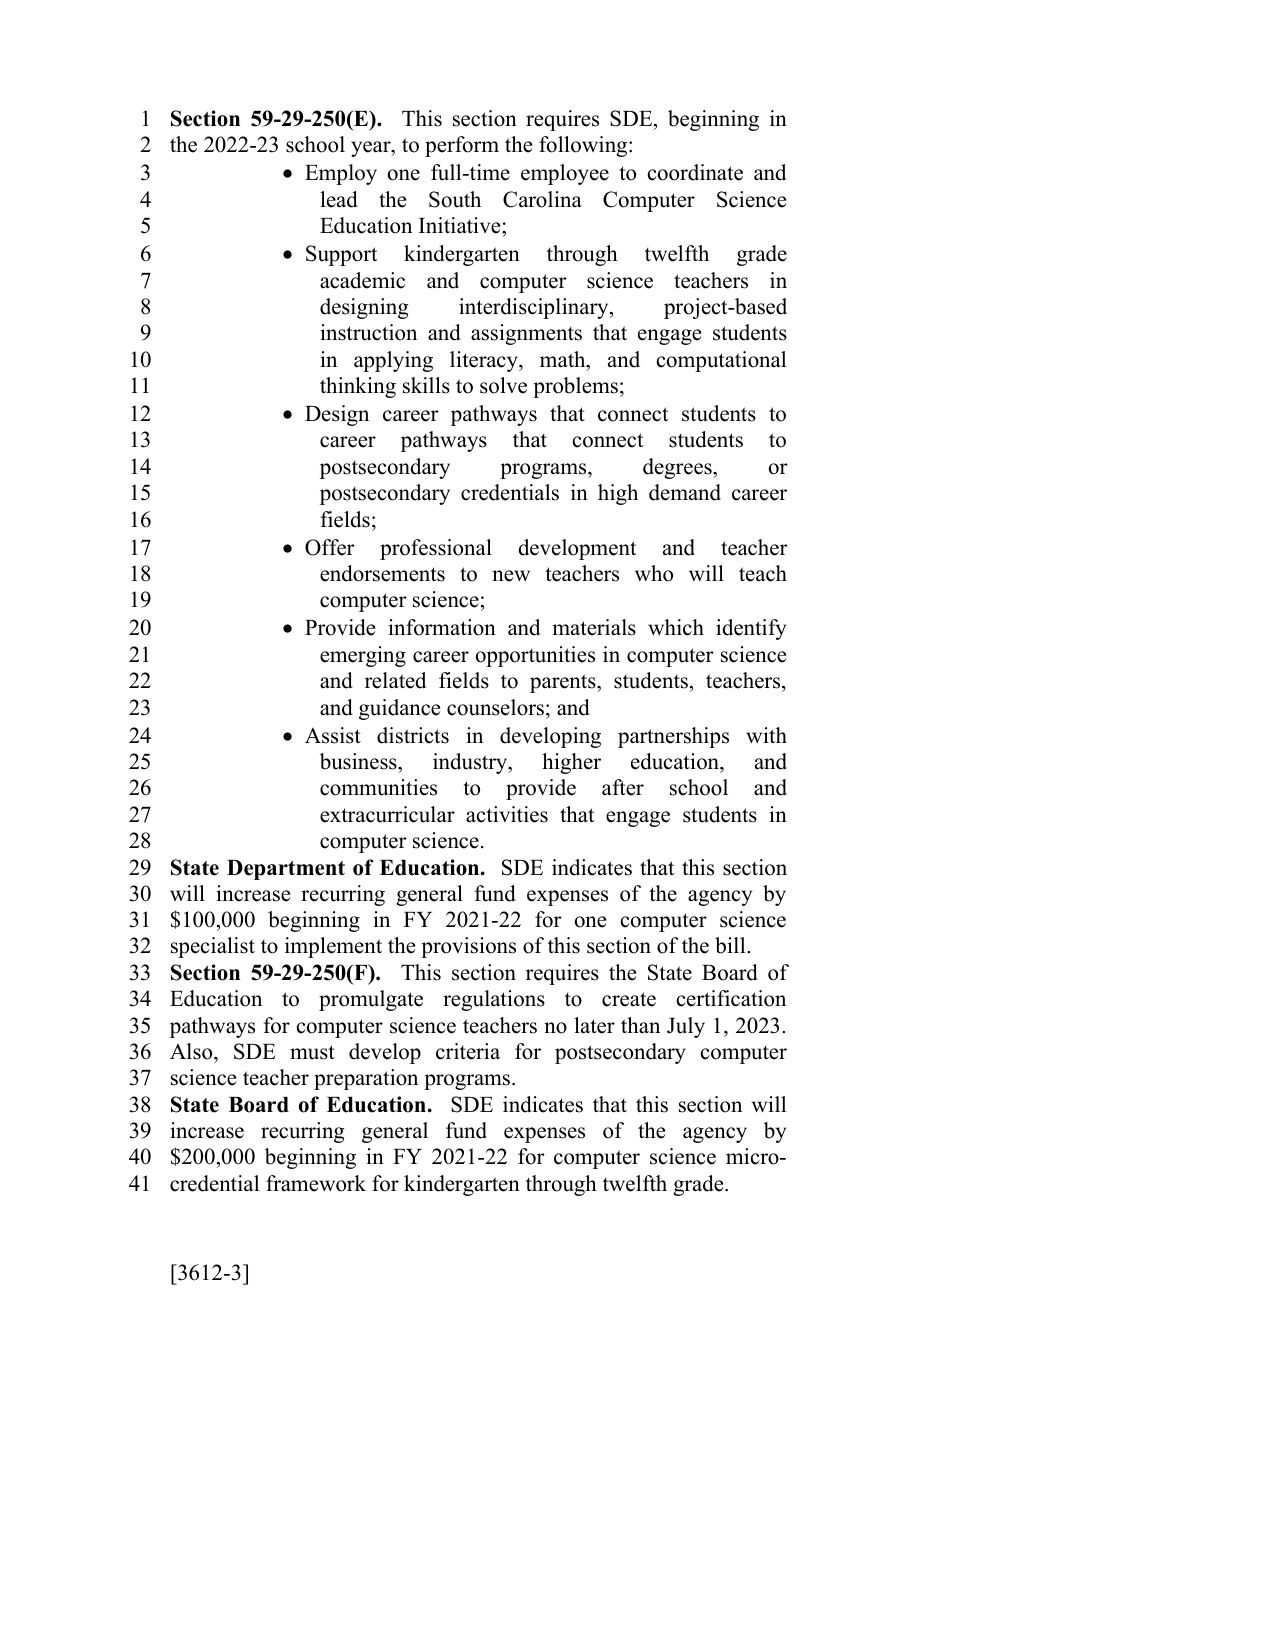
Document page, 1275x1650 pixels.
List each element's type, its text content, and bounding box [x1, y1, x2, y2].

text State Board of Education. SDE indicates that this section will increase recurring general fund expenses of the agency by $200,000 beginning in FY 2021-22 for computer science micro-credential framework for kindergarten through twelfth grade. [169, 1091, 787, 1196]
text  Design career pathways that connect students to career pathways that connect students to postsecondary programs, degrees, or postsecondary credentials in high demand career fields; [282, 398, 787, 532]
text Section 59-29-250(E). This section requires SDE, beginning in the 2022-23 school year, to perform the following: [169, 105, 787, 158]
text Section 59-29-250(F). This section requires the State Board of Education to promulgate regulations to create certification pathways for computer science teachers no later than July 1, 2023. Also, SDE must develop criteria for postsecondary computer science teacher preparation programs. [169, 959, 787, 1091]
text  Provide information and materials which identify emerging career opportunities in computer science and related fields to parents, students, teachers, and guidance counselors; and [282, 613, 787, 720]
text  Support kindergarten through twelfth grade academic and computer science teachers in designing interdisciplinary, project-based instruction and assignments that engage students in applying literacy, math, and computational thinking skills to solve problems; [282, 238, 787, 398]
text  Offer professional development and teacher endorsements to new teachers who will teach computer science; [282, 532, 787, 613]
text  Employ one full-time employee to coordinate and lead the South Carolina Computer Science Education Initiative; [282, 158, 787, 238]
text State Department of Education. SDE indicates that this section will increase recurring general fund expenses of the agency by $100,000 beginning in FY 2021-22 for one computer science specialist to implement the provisions of this section of the bill. [169, 853, 787, 959]
text  Assist districts in developing partnerships with business, industry, higher education, and communities to provide after school and extracurricular activities that engage students in computer science. [282, 720, 787, 853]
